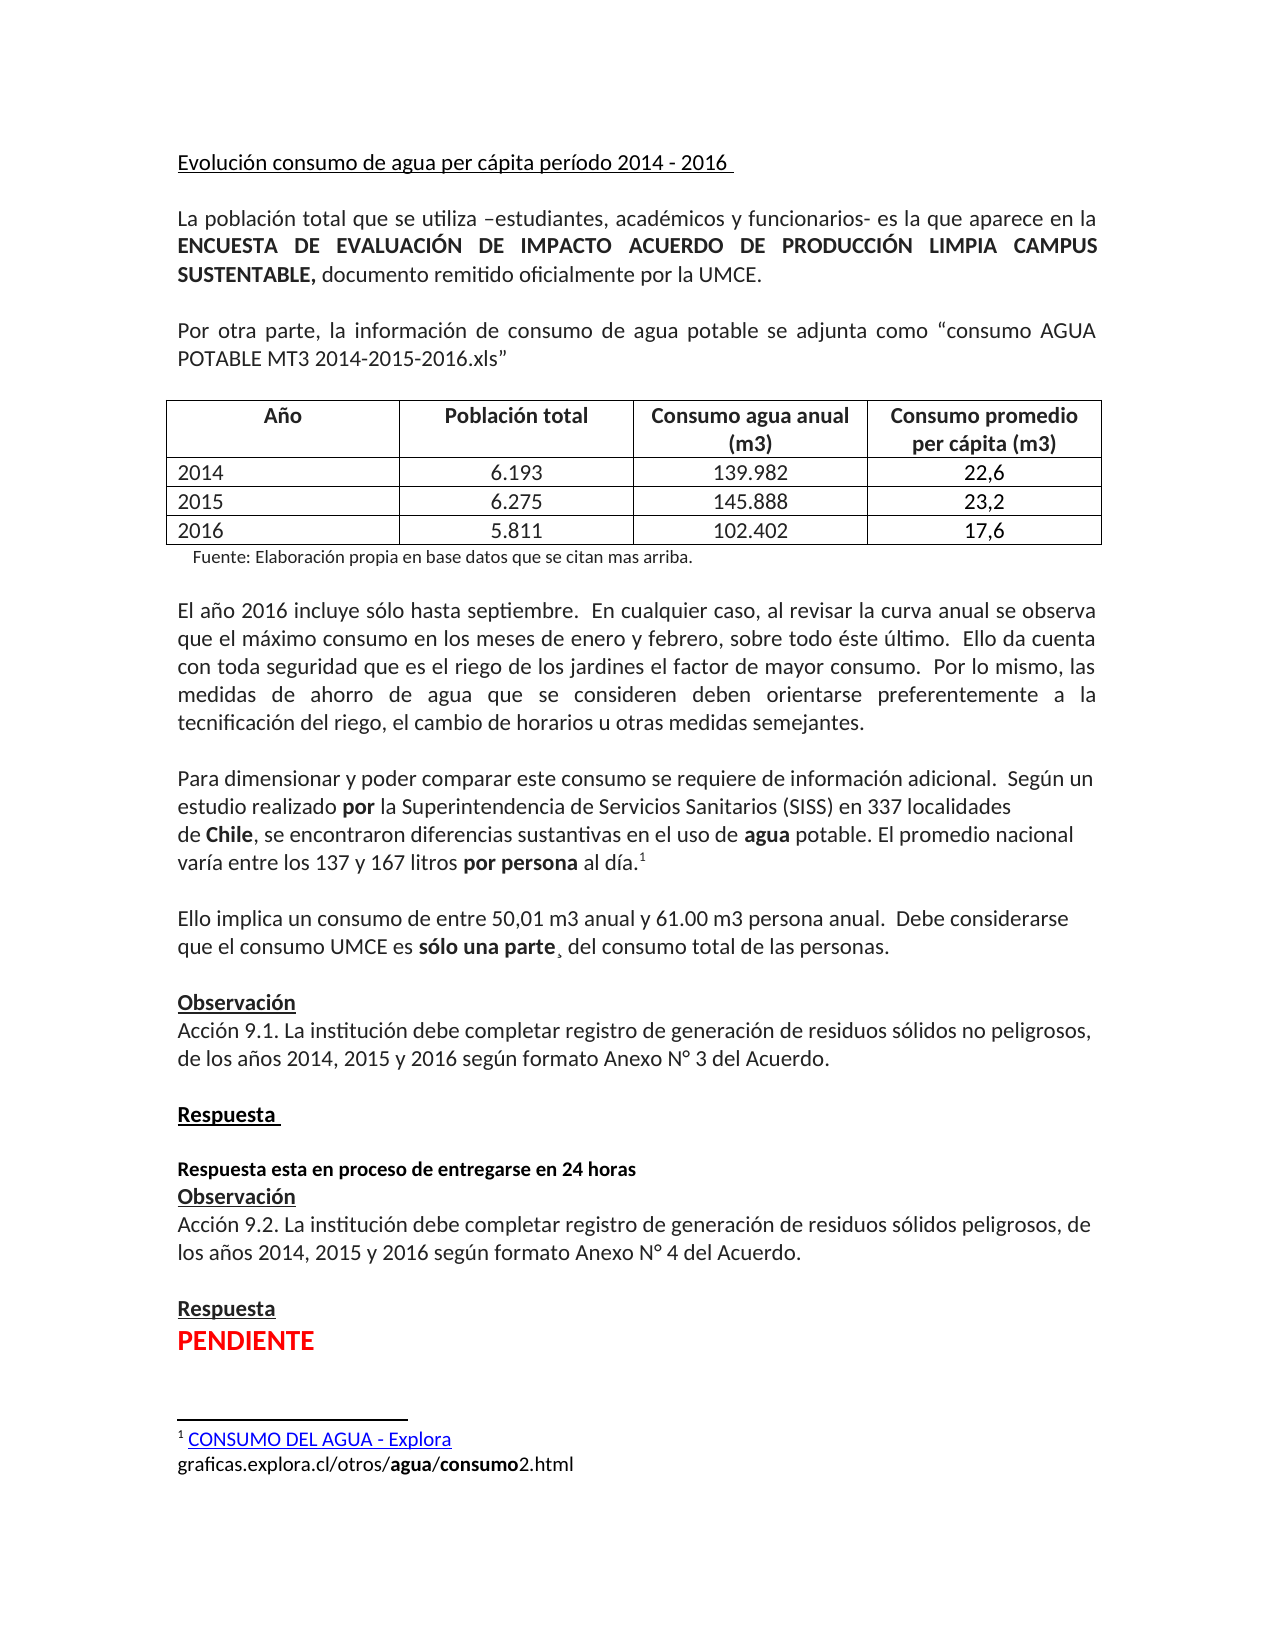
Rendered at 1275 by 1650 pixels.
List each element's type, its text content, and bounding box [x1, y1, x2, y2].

text Por otra parte, la información de consumo de agua potable se adjunta como “consumo AGUA POTABLE MT3 2014-2015-2016.xls” [177, 316, 1098, 372]
text La población total que se utiliza –estudiantes, académicos y funcionarios- es la que aparece en la ENCUESTA DE EVALUACIÓN DE IMPACTO ACUERDO DE PRODUCCIÓN LIMPIA CAMPUS SUSTENTABLE, documento remitido oficialmente por la UMCE. [177, 204, 1098, 288]
text Observación [177, 988, 1098, 1016]
table_cell 6.193 [400, 458, 633, 486]
table_cell 2016 [167, 516, 399, 544]
table_header Consumo agua anual (m3) [634, 401, 867, 457]
table_cell 17,6 [868, 516, 1101, 544]
table_cell 145.888 [634, 487, 867, 515]
text Fuente: Elaboración propia en base datos que se citan mas arriba. [177, 545, 1098, 568]
table_cell 2014 [167, 458, 399, 486]
table_header Población total [400, 401, 633, 457]
text Acción 9.2. La institución debe completar registro de generación de residuos sólidos peligrosos, de los años 2014, 2015 y 2016 según formato Anexo N° 4 del Acuerdo. [177, 1210, 1098, 1266]
table_cell 139.982 [634, 458, 867, 486]
table_cell 2015 [167, 487, 399, 515]
text Para dimensionar y poder comparar este consumo se requiere de información adicional. Según un estudio realizado por la Superintendencia de Servicios Sanitarios (SISS) en 337 localidades de Chile, se encontraron diferencias sustantivas en el uso de agua potable. El promedio nacional varía entre los 137 y 167 litros por persona al día. [177, 764, 1098, 876]
table_cell 6.275 [400, 487, 633, 515]
text Respuesta [177, 1100, 1098, 1128]
text Respuesta [177, 1294, 1098, 1322]
text Observación [177, 1182, 1098, 1210]
table_cell 5.811 [400, 516, 633, 544]
text Acción 9.1. La institución debe completar registro de generación de residuos sólidos no peligrosos, de los años 2014, 2015 y 2016 según formato Anexo N° 3 del Acuerdo. [177, 1016, 1098, 1072]
table_header Año [167, 401, 399, 457]
text Ello implica un consumo de entre 50,01 m3 anual y 61.00 m3 persona anual. Debe considerarse que el consumo UMCE es sólo una parte¸ del consumo total de las personas. [177, 904, 1098, 960]
text El año 2016 incluye sólo hasta septiembre. En cualquier caso, al revisar la curva anual se observa que el máximo consumo en los meses de enero y febrero, sobre todo éste último. Ello da cuenta con toda seguridad que es el riego de los jardines el factor de mayor consumo. Por lo mismo, las medidas de ahorro de agua que se consideren deben orientarse preferentemente a la tecnificación del riego, el cambio de horarios u otras medidas semejantes. [177, 596, 1098, 736]
table_cell 102.402 [634, 516, 867, 544]
table_cell 23,2 [868, 487, 1101, 515]
table_cell 22,6 [868, 458, 1101, 486]
text PENDIENTE [177, 1322, 1098, 1358]
text Evolución consumo de agua per cápita período 2014 - 2016 [177, 148, 1098, 176]
table_header Consumo promedio per cápita (m3) [868, 401, 1101, 457]
text Respuesta esta en proceso de entregarse en 24 horas [177, 1156, 1098, 1182]
